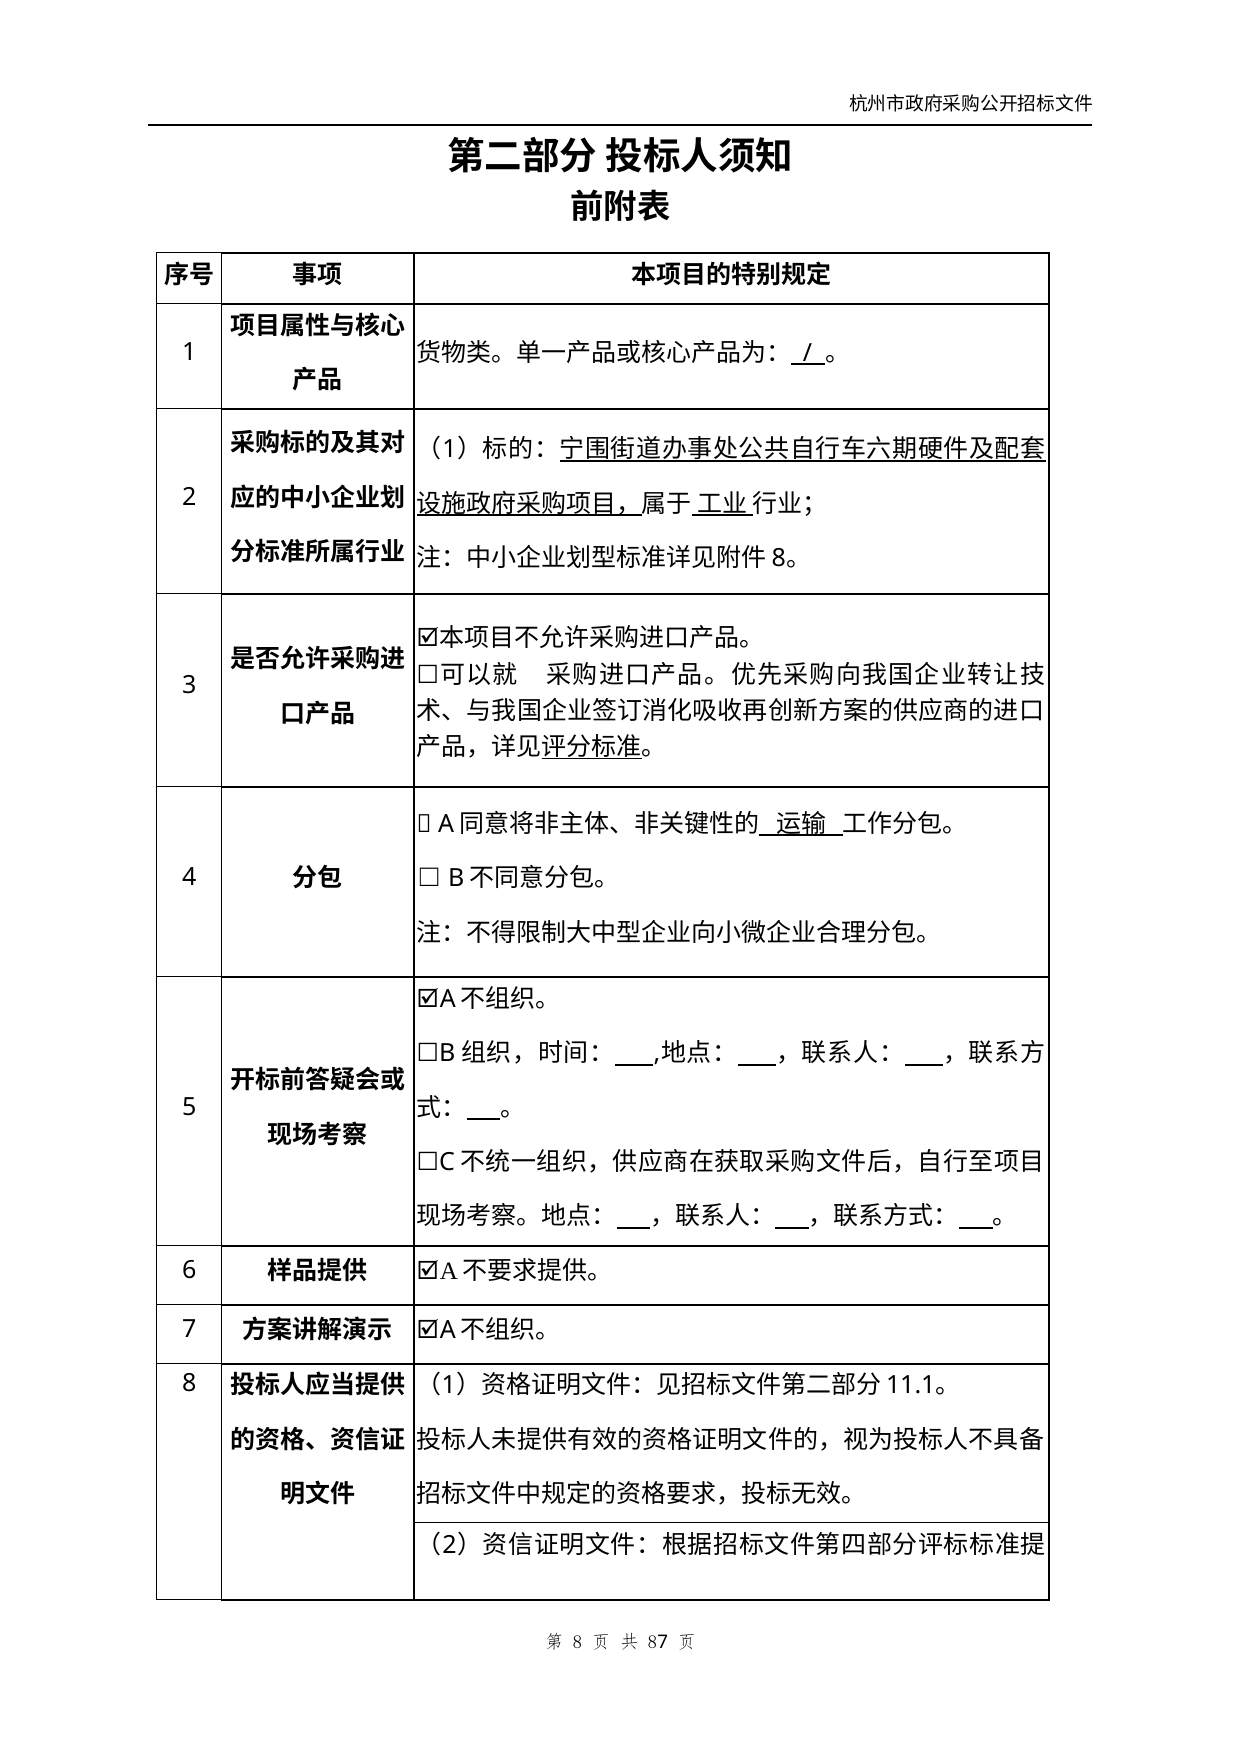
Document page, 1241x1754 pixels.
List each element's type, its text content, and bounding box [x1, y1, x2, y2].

table_cell A不要求提供。 [415, 1247, 1048, 1304]
table_cell 是否允许采购进口产品 [222, 595, 413, 786]
table_cell 2 [157, 409, 221, 592]
table_cell 7 [157, 1305, 221, 1363]
text 前附表 [148, 180, 1092, 228]
table_cell 投标人应当提供的资格、资信证明文件 [222, 1365, 413, 1599]
table_cell （1）资格证明文件：见招标文件第二部分11.1。 投标人未提供有效的资格证明文件的，视为投标人不具备招标文件中规定的资格要求，投标无效。 [415, 1365, 1048, 1522]
table_cell 方案讲解演示 [222, 1306, 413, 1363]
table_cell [415, 1523, 1048, 1599]
table_cell A不组织。 [415, 1306, 1048, 1363]
table_cell （1）标的：宁围街道办事处公共自行车六期硬件及配套设施政府采购项目，属于 工业 行业； 注：中小企业划型标准详见附件8。 [415, 410, 1048, 592]
table_cell 1 [157, 304, 221, 408]
table_cell A不组织。 B组织，时间： ,地点： ，联系人： ，联系方式： 。 C不统一组织，供应商在获取采购文件后，自行至项目现场考察。地点： ，联系人： ，联系方式： 。 [415, 978, 1048, 1244]
table_cell 项目属性与核心产品 [222, 305, 413, 408]
table_cell 5 [157, 977, 221, 1244]
table_cell 分包 [222, 788, 413, 976]
table_cell 货物类。单一产品或核心产品为： / 。 [415, 305, 1048, 408]
text 第二部分 投标人须知 [148, 126, 1092, 180]
table_cell 样品提供 [222, 1247, 413, 1304]
table_cell 3 [157, 594, 221, 786]
table_cell 6 [157, 1246, 221, 1304]
table_cell A同意将非主体、非关键性的 运输 工作分包。 B不同意分包。 注：不得限制大中型企业向小微企业合理分包。 [415, 788, 1048, 976]
table_cell 8 [157, 1364, 221, 1599]
table_header 序号 [157, 253, 221, 303]
table_cell 4 [157, 787, 221, 976]
table_header 本项目的特别规定 [415, 254, 1048, 303]
table_cell 开标前答疑会或现场考察 [222, 978, 413, 1244]
table_header 事项 [222, 254, 413, 303]
table_cell 本项目不允许采购进口产品。 可以就 采购进口产品。优先采购向我国企业转让技术、与我国企业签订消化吸收再创新方案的供应商的进口产品，详见评分标准。 [415, 595, 1048, 786]
table_cell 采购标的及其对应的中小企业划分标准所属行业 [222, 410, 413, 592]
